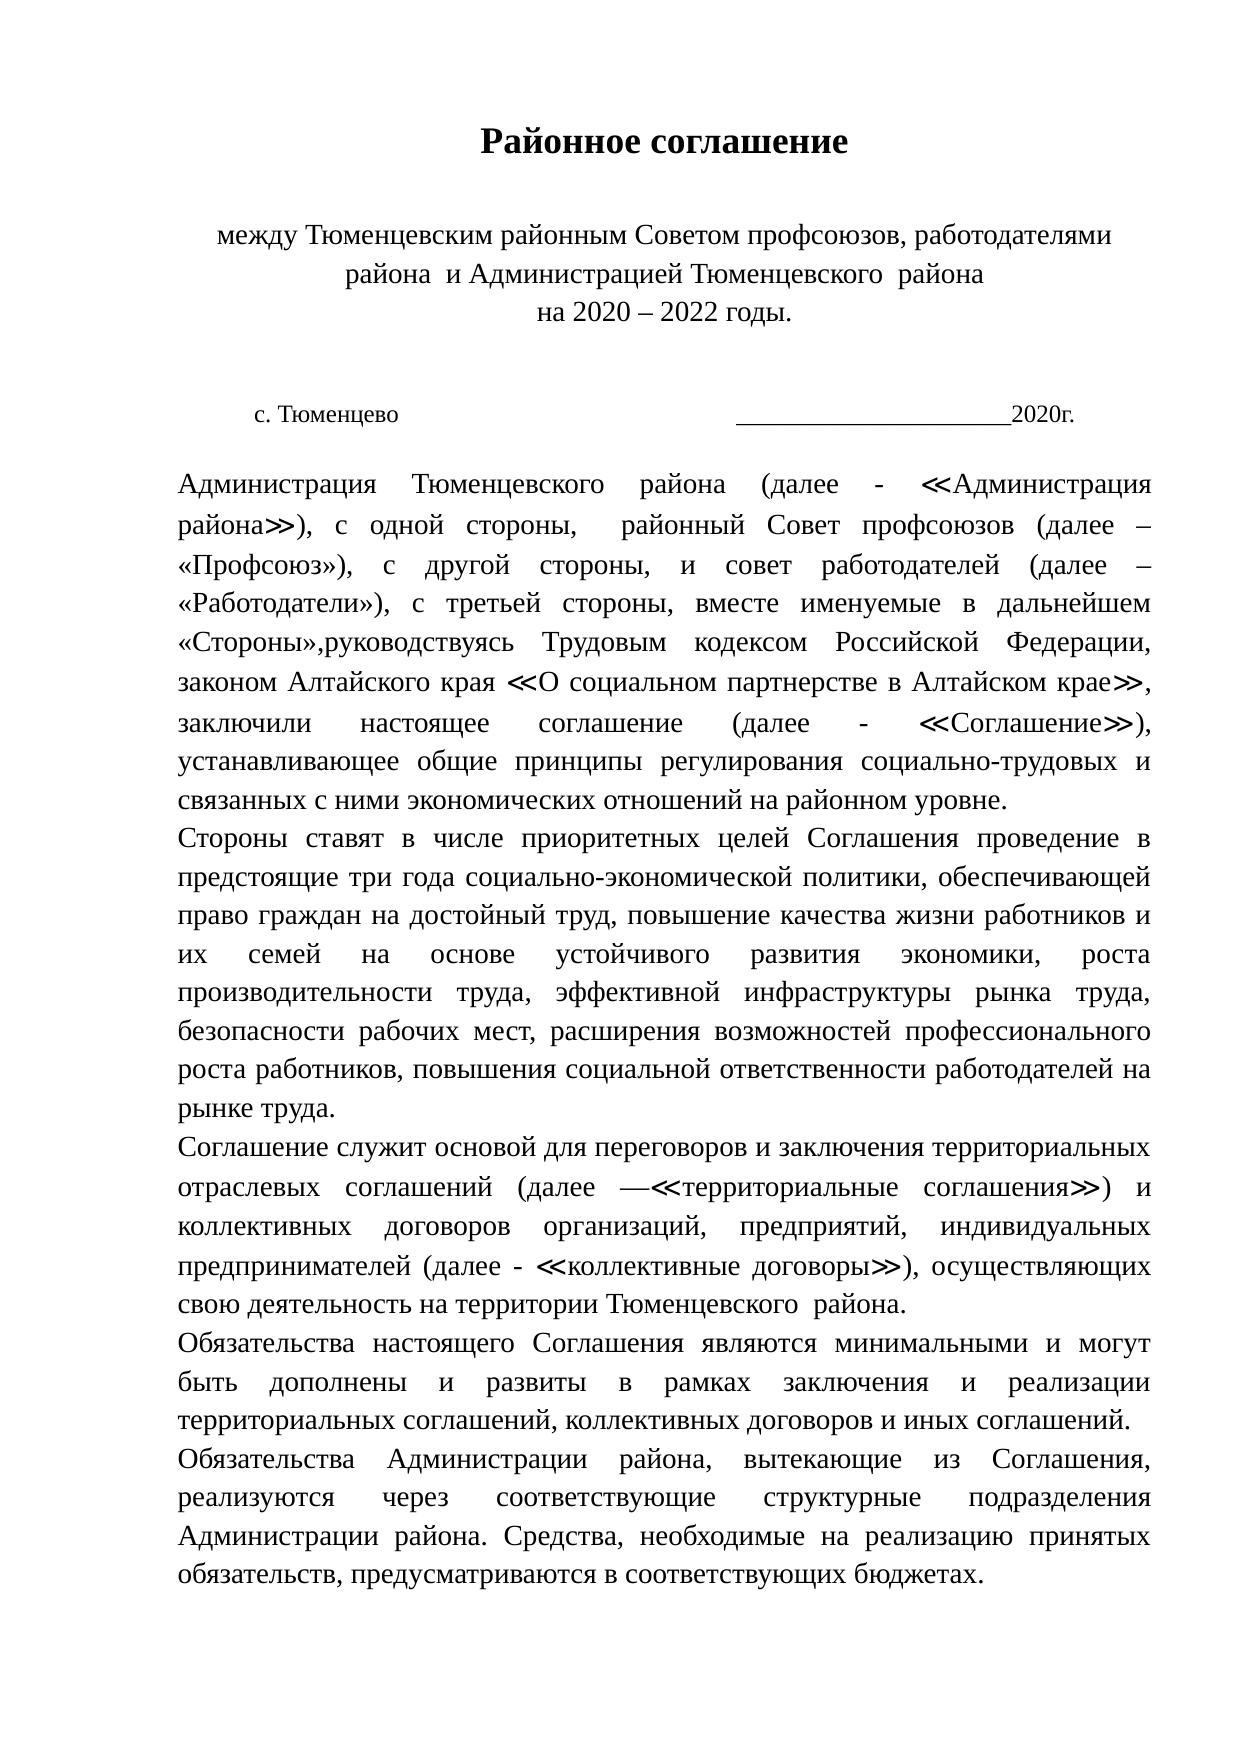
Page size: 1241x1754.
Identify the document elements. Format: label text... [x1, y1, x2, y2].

text Обязательства настоящего Соглашения являются минимальными и могут быть дополнены и развиты в рамках заключения и реализации территориальных соглашений, коллективных договоров и иных соглашений. [177, 1325, 1152, 1436]
text Обязательства Администрации района, вытекающие из Соглашения, реализуются через соответствующие структурные подразделения Администрации района. Средства, необходимые на реализацию принятых обязательств, предусматриваются в соответствующих бюджетах. [177, 1441, 1152, 1590]
text между Тюменцевским районным Советом профсоюзов, работодателями района и Администрацией Тюменцевского района [177, 217, 1152, 289]
text Соглашение служит основой для переговоров и заключения территориальных отраслевых соглашений (далее —≪территориальные соглашения≫) и коллективных договоров организаций, предприятий, индивидуальных предпринимателей (далее - ≪коллективные договоры≫), осуществляющих свою деятельность на территории Тюменцевского района. [177, 1129, 1152, 1320]
text Администрация Тюменцевского района (далее - ≪Администрация района≫), с одной стороны, районный Совет профсоюзов (далее – «Профсоюз»), с другой стороны, и совет работодателей (далее – «Работодатели»), с третьей стороны, вместе именуемые в дальнейшем «Стороны»,руководствуясь Трудовым кодексом Российской Федерации, законом Алтайского края ≪О социальном партнерстве в Алтайском крае≫, заключили настоящее соглашение (далее - ≪Соглашение≫), устанавливающее общие принципы регулирования социально-трудовых и связанных с ними экономических отношений на районном уровне. [177, 619, 1152, 815]
text Стороны ставят в числе приоритетных целей Соглашения проведение в предстоящие три года социально-экономической политики, обеспечивающей право граждан на достойный труд, повышение качества жизни работников и их семей на основе устойчивого развития экономики, роста производительности труда, эффективной инфраструктуры рынка труда, безопасности рабочих мест, расширения возможностей профессионального роста работников, повышения социальной ответственности работодателей на рынке труда. [177, 820, 1152, 1124]
text на 2020 – 2022 годы. [177, 294, 1152, 328]
text с. Тюменцево ______________________2020г. [177, 399, 1152, 428]
text Администрация Тюменцевского района (далее - ≪Администрация района≫), с одной стороны, районный Совет профсоюзов (далее – «Профсоюз»), с другой стороны, и совет работодателей (далее – «Работодатели»), с третьей стороны, вместе именуемые в дальнейшем «Стороны»,руководствуясь Трудовым кодексом Российской Федерации, законом Алтайского края ≪О социальном партнерстве в Алтайском крае≫, заключили настоящее соглашение (далее - ≪Соглашение≫), устанавливающее общие принципы регулирования социально-трудовых и связанных с ними экономических отношений на районном уровне. [177, 465, 1152, 547]
text Районное соглашение [177, 118, 1152, 161]
